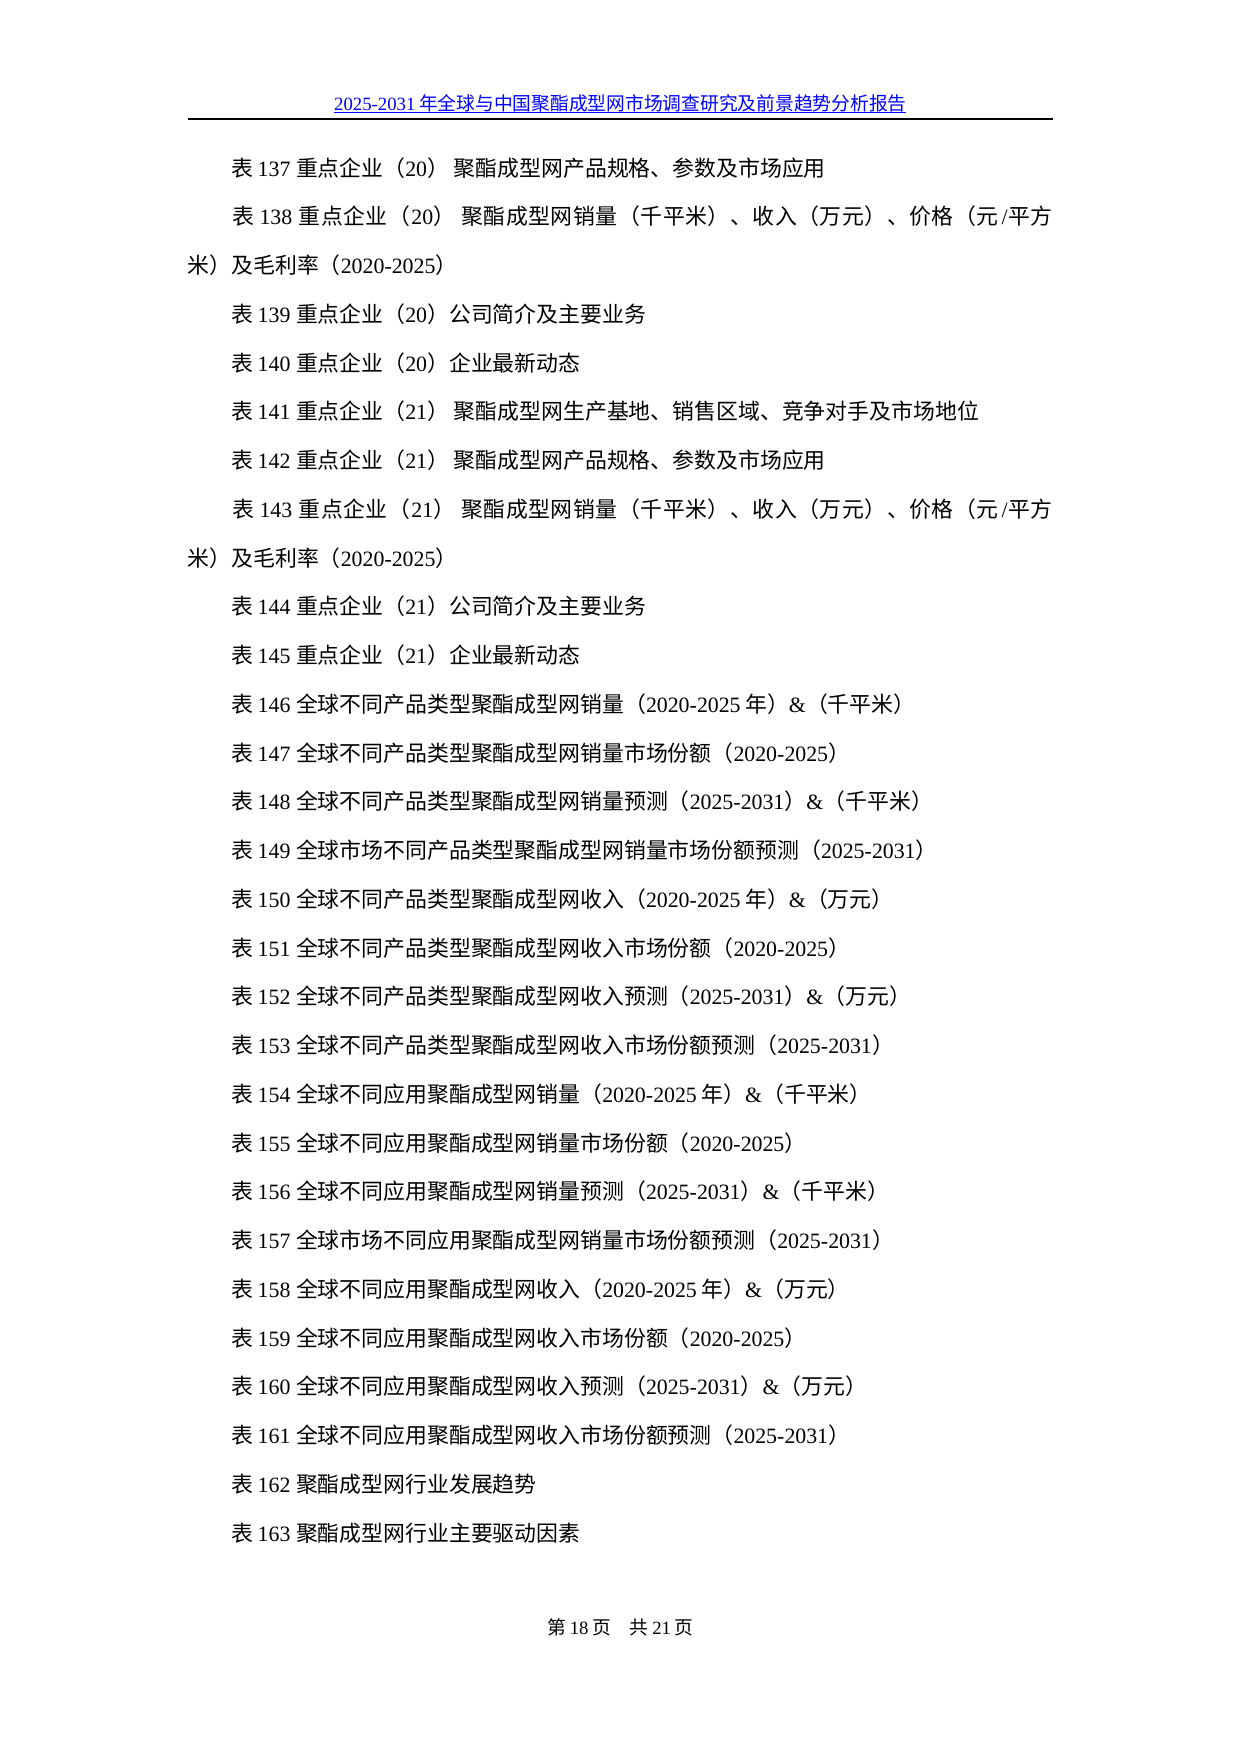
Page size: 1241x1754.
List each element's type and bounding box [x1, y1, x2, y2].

text [187, 150, 1053, 1548]
